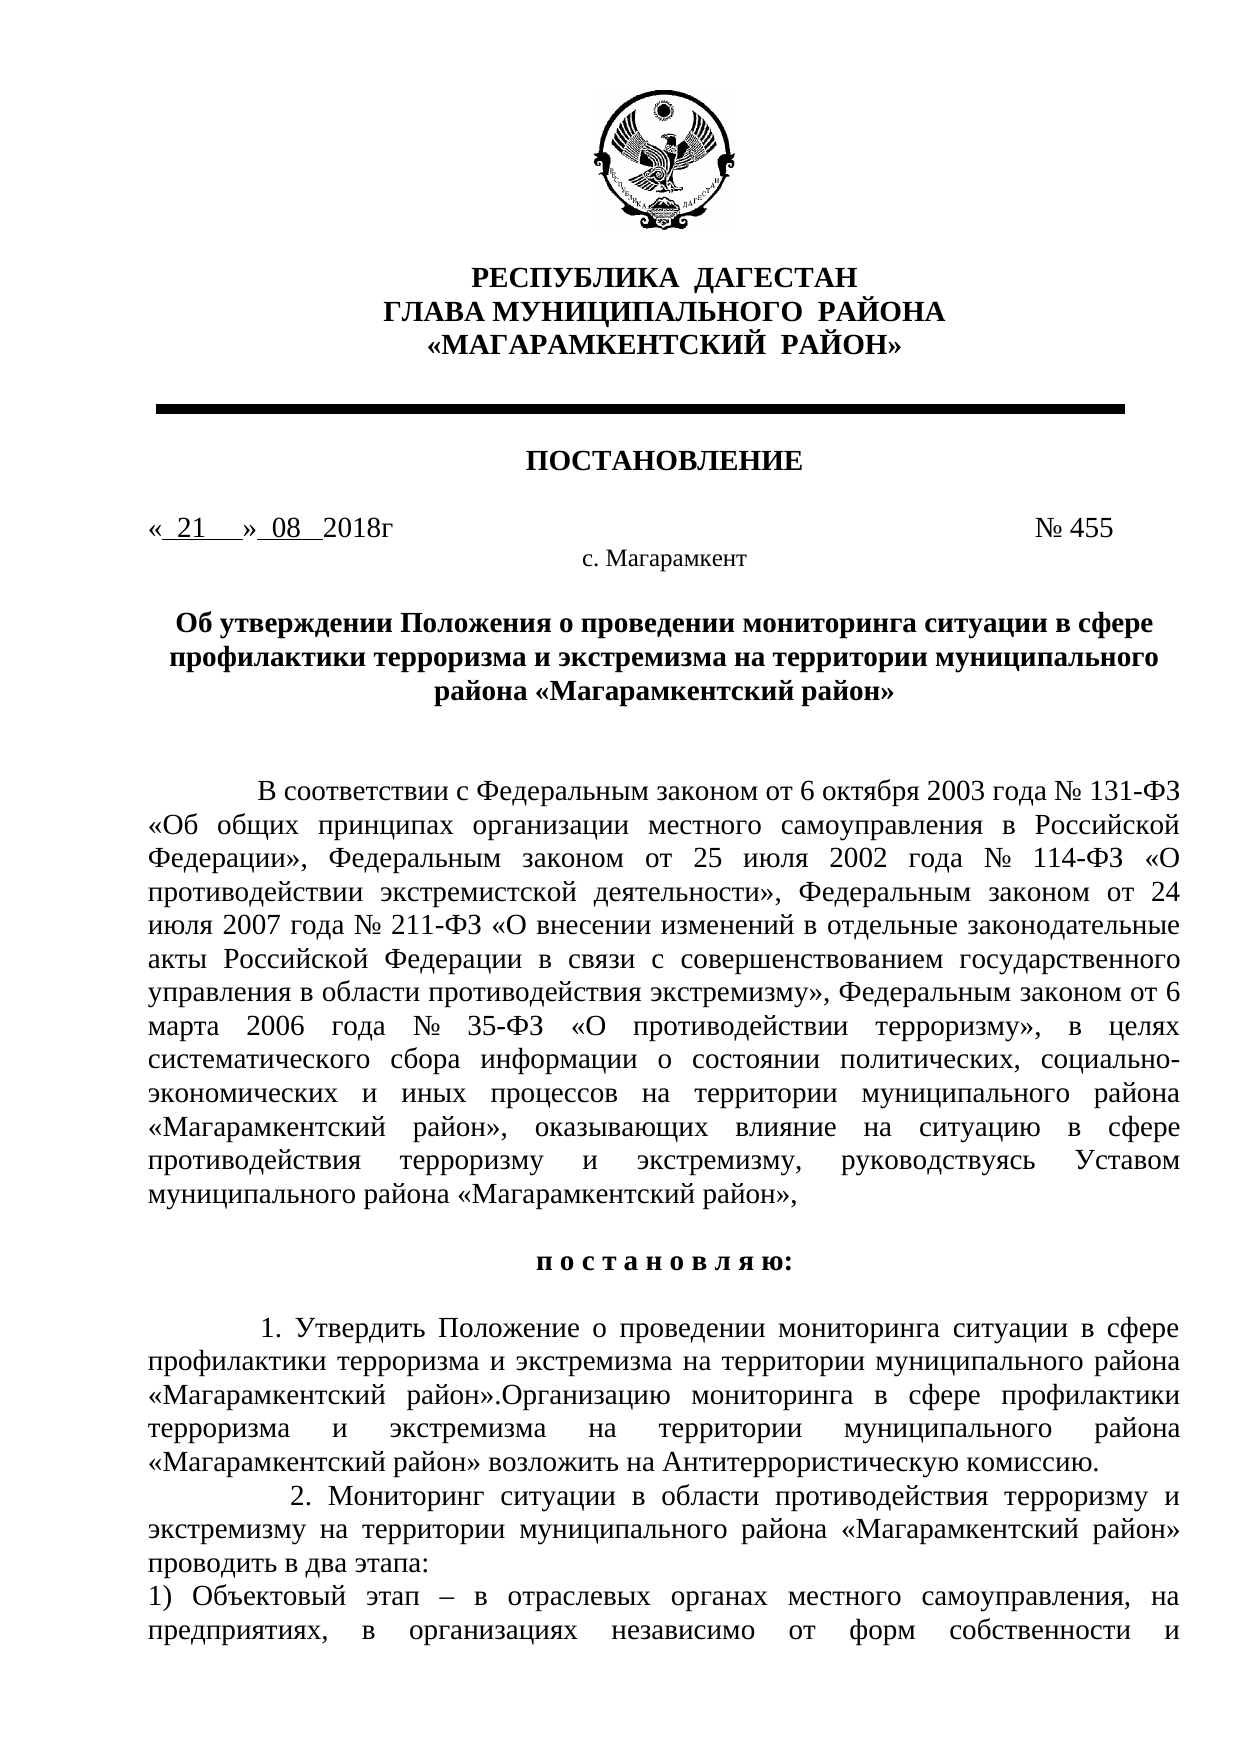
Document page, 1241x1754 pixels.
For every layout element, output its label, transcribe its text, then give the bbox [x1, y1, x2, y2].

text с. Магарамкент [148, 543, 1181, 572]
text « 21 » 08 2018г № 455 [148, 510, 1181, 543]
subtitle «МАГАРАМКЕНТСКИЙ РАЙОН» [148, 327, 1181, 361]
text В соответствии с Федеральным законом от 6 октября 2003 года № 131-ФЗ «Об общих принципах организации местного самоуправления в Российской Федерации», Федеральным законом от 25 июля 2002 года № 114-ФЗ «О противодействии экстремистской деятельности», Федеральным законом от 24 июля 2007 года № 211-ФЗ «О внесении изменений в отдельные законодательные акты Российской Федерации в связи с совершенствованием государственного управления в области противодействия экстремизму», Федеральным законом от 6 марта 2006 года № 35-ФЗ «О противодействии терроризму», в целях систематического сбора информации о состоянии политических, социально-экономических и иных процессов на территории муниципального района «Магарамкентский район», оказывающих влияние на ситуацию в сфере противодействия терроризму и экстремизму, руководствуясь Уставом муниципального района «Магарамкентский район», [148, 773, 1181, 1209]
picture [594, 90, 735, 230]
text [148, 1578, 1181, 1645]
text п о с т а н о в л я ю: [148, 1243, 1181, 1276]
text 2. Мониторинг ситуации в области противодействия терроризму и экстремизму на территории муниципального района «Магарамкентский район» проводить в два этапа: [148, 1478, 1181, 1578]
text Об утверждении Положения о проведении мониторинга ситуации в сфере профилактики терроризма и экстремизма на территории муниципального района «Магарамкентский район» [148, 606, 1181, 706]
text ПОСТАНОВЛЕНИЕ [148, 443, 1181, 476]
text 1. Утвердить Положение о проведении мониторинга ситуации в сфере профилактики терроризма и экстремизма на территории муниципального района «Магарамкентский район».Организацию мониторинга в сфере профилактики терроризма и экстремизма на территории муниципального района «Магарамкентский район» возложить на Антитеррористическую комиссию. [148, 1310, 1181, 1478]
subtitle ГЛАВА МУНИЦИПАЛЬНОГО РАЙОНА [148, 294, 1181, 327]
text РЕСПУБЛИКА ДАГЕСТАН [148, 260, 1181, 294]
